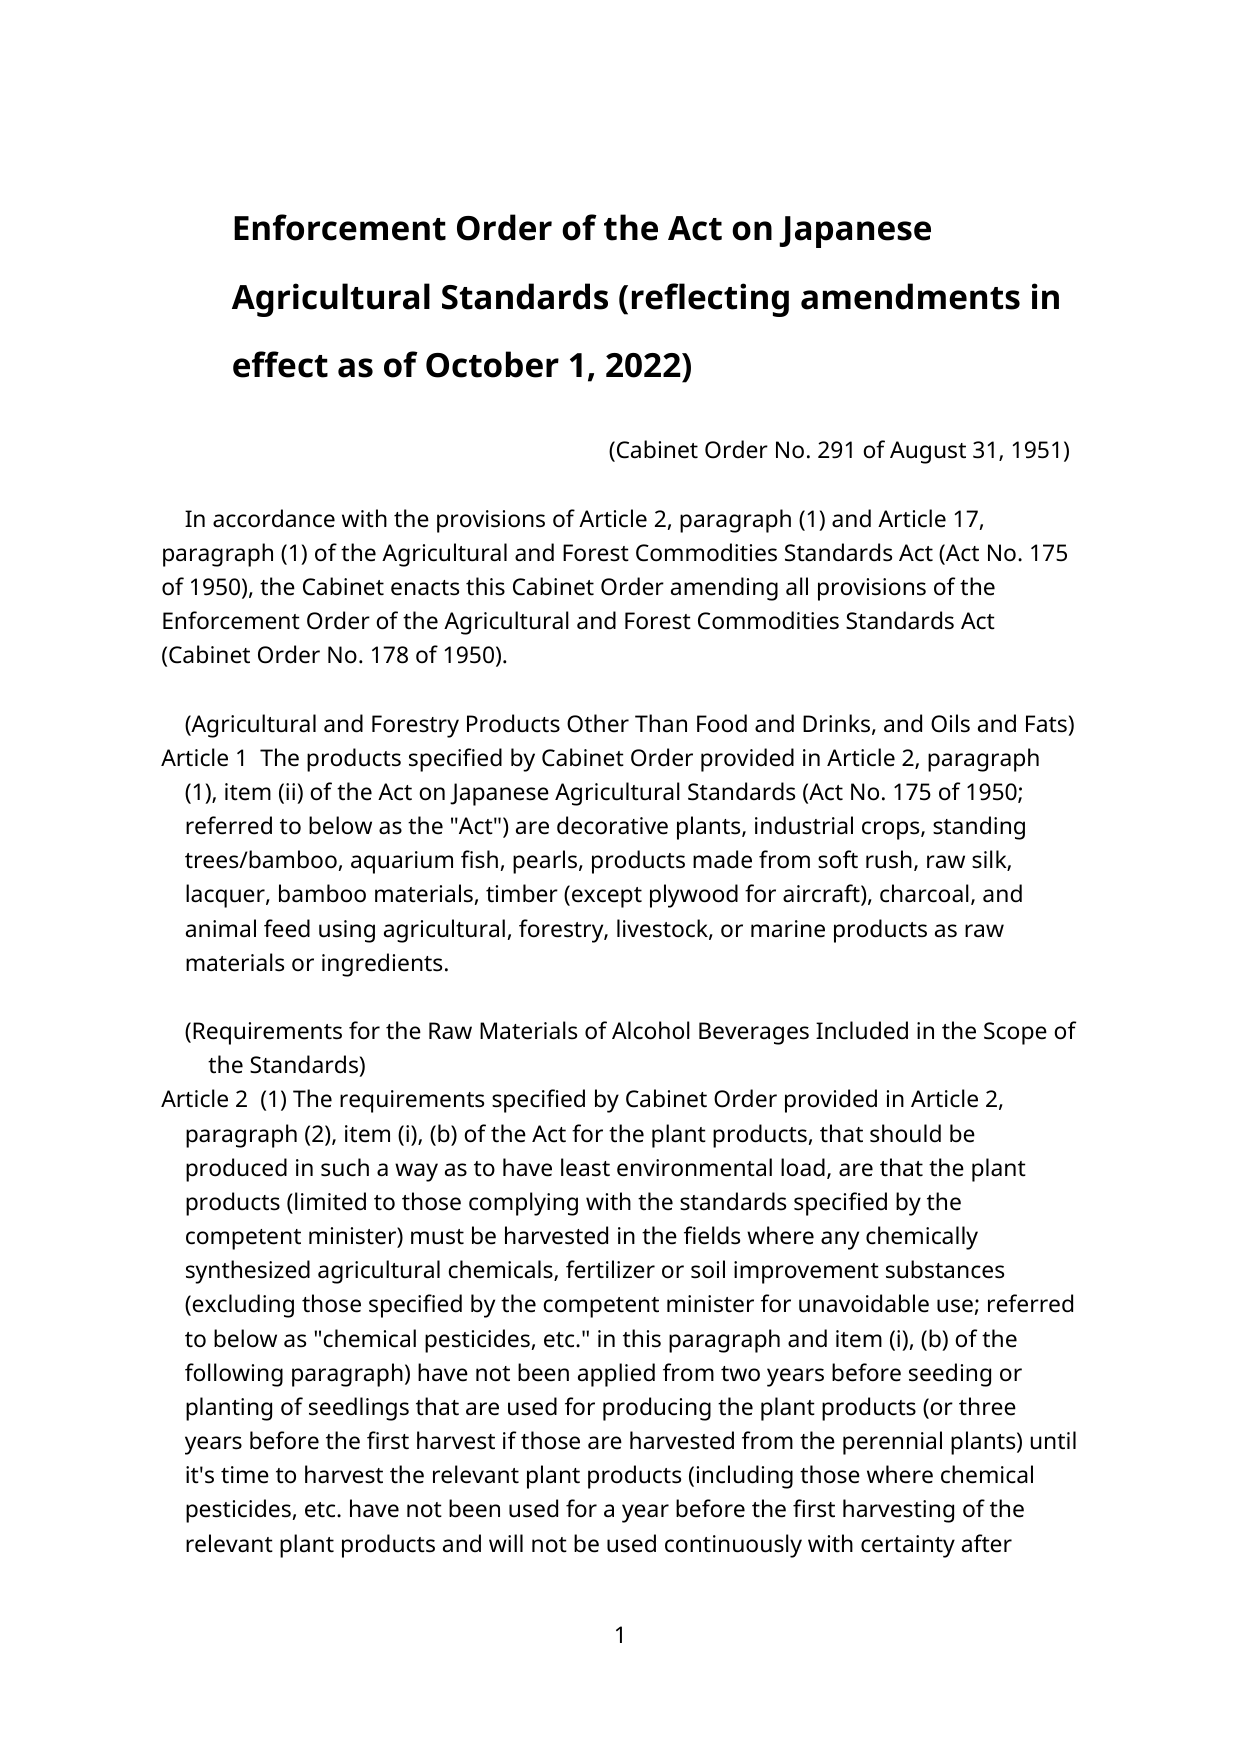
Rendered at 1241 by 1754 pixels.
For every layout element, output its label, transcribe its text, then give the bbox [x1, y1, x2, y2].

text (Agricultural and Forestry Products Other Than Food and Drinks, and Oils and Fats) [184, 706, 1079, 740]
text Article 1 The products specified by Cabinet Order provided in Article 2, paragraph (1), item (ii) of the Act on Japanese Agricultural Standards (Act No. 175 of 1950; referred to below as the "Act") are decorative plants, industrial crops, standing trees/bamboo, aquarium fish, pearls, products made from soft rush, raw silk, lacquer, bamboo materials, timber (except plywood for aircraft), charcoal, and animal feed using agricultural, forestry, livestock, or marine products as raw materials or ingredients. [161, 740, 1079, 979]
text (Requirements for the Raw Materials of Alcohol Beverages Included in the Scope of the Standards) [184, 1014, 1079, 1082]
text (Cabinet Order No. 291 of August 31, 1951) [161, 433, 1079, 467]
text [161, 1082, 1079, 1560]
text In accordance with the provisions of Article 2, paragraph (1) and Article 17, paragraph (1) of the Agricultural and Forest Commodities Standards Act (Act No. 175 of 1950), the Cabinet enacts this Cabinet Order amending all provisions of the Enforcement Order of the Agricultural and Forest Commodities Standards Act (Cabinet Order No. 178 of 1950). [161, 501, 1079, 672]
text Enforcement Order of the Act on Japanese Agricultural Standards (reflecting amendments in effect as of October 1, 2022) [230, 194, 1079, 399]
